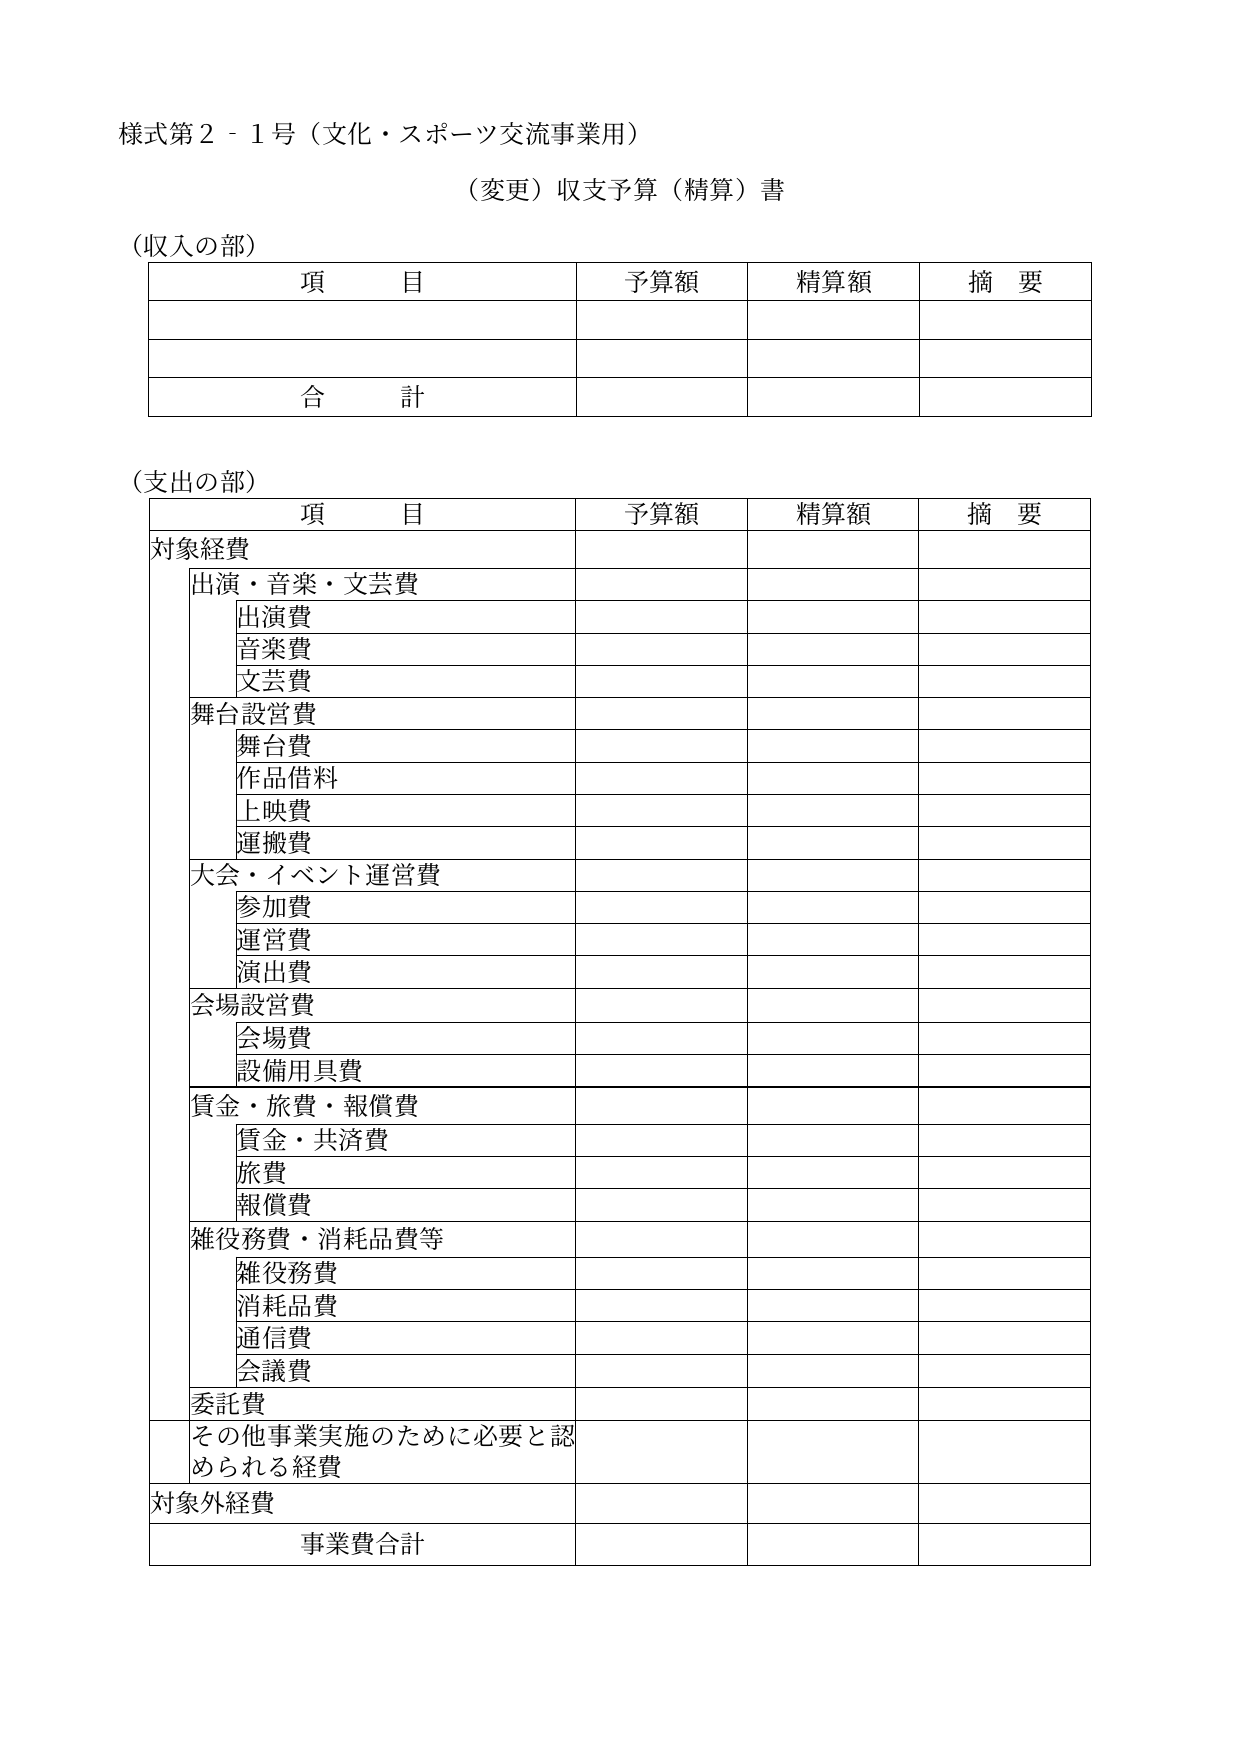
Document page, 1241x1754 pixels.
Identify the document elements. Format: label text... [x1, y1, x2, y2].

table_cell [150, 568, 189, 600]
table_cell [748, 601, 918, 632]
table_cell [190, 729, 236, 762]
table_cell 出演費 [237, 601, 575, 632]
table_cell 通信費 [237, 1322, 575, 1353]
table_cell [748, 1055, 918, 1086]
table_cell [576, 1157, 747, 1188]
table_cell [150, 1257, 189, 1289]
table_cell [919, 569, 1090, 600]
table_cell [576, 531, 747, 568]
table_cell [748, 924, 918, 955]
table_cell [190, 1257, 236, 1289]
table_cell [150, 1387, 189, 1419]
table_cell [190, 891, 236, 923]
table_cell [576, 666, 747, 697]
table_cell [150, 697, 189, 729]
table_cell [190, 1188, 236, 1221]
table_cell 会場費 [237, 1023, 575, 1054]
table_cell [919, 924, 1090, 955]
table_cell その他事業実施のために必要と認められる経費 [190, 1421, 575, 1483]
table_header 摘 要 [920, 263, 1091, 300]
table_cell [748, 531, 918, 568]
table_cell 運営費 [237, 924, 575, 955]
text （収入の部） [118, 231, 1122, 262]
table_cell 雑役務費 [237, 1258, 575, 1289]
table_cell [190, 762, 236, 794]
table_cell 会場設営費 [190, 989, 575, 1022]
table_cell [919, 827, 1090, 858]
table_cell [150, 1221, 189, 1257]
table_cell [150, 1188, 189, 1221]
table_cell [748, 666, 918, 697]
table_cell [576, 1055, 747, 1086]
table_cell [919, 1157, 1090, 1188]
table_cell [150, 1086, 189, 1124]
table_cell [576, 1524, 747, 1565]
table_cell [576, 569, 747, 600]
table_cell [149, 340, 576, 377]
table_cell [150, 794, 189, 826]
table_cell [919, 989, 1090, 1022]
table_cell [190, 1354, 236, 1387]
table_cell [150, 729, 189, 762]
table_cell 報償費 [237, 1189, 575, 1221]
table_cell [748, 989, 918, 1022]
table_cell 文芸費 [237, 666, 575, 697]
table_cell 設備用具費 [237, 1055, 575, 1086]
table_cell [149, 301, 576, 339]
table_cell [576, 827, 747, 858]
table_cell [748, 1125, 918, 1156]
table_cell 雑役務費・消耗品費等 [190, 1222, 575, 1257]
table_cell 上映費 [237, 795, 575, 826]
table_cell [748, 1258, 918, 1289]
table_cell [748, 340, 919, 377]
table_cell [150, 1156, 189, 1188]
table_cell [919, 1088, 1090, 1124]
table_cell [919, 1290, 1090, 1321]
table_cell [576, 1421, 747, 1483]
text （変更）収支予算（精算）書 [118, 174, 1122, 206]
text 様式第２‐１号（文化・スポーツ交流事業用） [118, 118, 1122, 149]
table_cell [748, 698, 918, 729]
table_cell [576, 634, 747, 665]
table_cell 賃金・旅費・報償費 [190, 1088, 575, 1124]
table_cell 対象経費 [150, 531, 575, 568]
table_cell [190, 665, 236, 697]
table_cell [748, 763, 918, 794]
table_cell [920, 378, 1091, 416]
table_cell [150, 665, 189, 697]
table_cell [576, 1088, 747, 1124]
table_cell [150, 826, 189, 858]
table_cell [190, 600, 236, 632]
table_cell 賃金・共済費 [237, 1125, 575, 1156]
table_cell [919, 1222, 1090, 1257]
table_cell [577, 340, 747, 377]
table_cell [919, 1189, 1090, 1221]
table_cell 音楽費 [237, 634, 575, 665]
table_cell [576, 1222, 747, 1257]
table_cell [576, 1322, 747, 1353]
table_cell [919, 1322, 1090, 1353]
table_cell [919, 1023, 1090, 1054]
table_cell [748, 1157, 918, 1188]
table_cell [748, 795, 918, 826]
table_cell [919, 1055, 1090, 1086]
table_cell [748, 1222, 918, 1257]
table_cell [576, 1258, 747, 1289]
table_cell [748, 730, 918, 762]
table_cell [576, 698, 747, 729]
table_cell [919, 1524, 1090, 1565]
table_cell [190, 1124, 236, 1156]
table_cell [576, 1355, 747, 1387]
table_cell 参加費 [237, 892, 575, 923]
table_cell [150, 600, 189, 632]
table_cell [748, 956, 918, 988]
table_cell [919, 1484, 1090, 1523]
table_cell [576, 892, 747, 923]
table_header 精算額 [748, 263, 919, 300]
table_cell [150, 859, 189, 891]
table_cell 運搬費 [237, 827, 575, 858]
table_cell [748, 1524, 918, 1565]
table_cell [919, 892, 1090, 923]
table_cell [920, 301, 1091, 339]
table_cell [150, 1354, 189, 1387]
table_cell [748, 1023, 918, 1054]
table_cell [576, 1189, 747, 1221]
table_cell [190, 1022, 236, 1054]
text （支出の部） [118, 467, 1122, 498]
table_cell [919, 1421, 1090, 1483]
table_cell [748, 860, 918, 891]
table_header 精算額 [748, 499, 918, 530]
table_cell [748, 301, 919, 339]
table_cell 消耗品費 [237, 1290, 575, 1321]
table_cell [150, 633, 189, 665]
table_cell [748, 1484, 918, 1523]
table_cell [919, 601, 1090, 632]
table_cell [748, 1355, 918, 1387]
table_header 予算額 [577, 263, 747, 300]
table_cell [150, 891, 189, 923]
table_cell 大会・イベント運営費 [190, 860, 575, 891]
table_cell [190, 1156, 236, 1188]
table_cell [919, 634, 1090, 665]
table_cell [150, 1321, 189, 1353]
table_cell [190, 1054, 236, 1086]
table_cell [920, 340, 1091, 377]
table_cell [748, 1189, 918, 1221]
table_cell [577, 301, 747, 339]
table_cell [576, 1023, 747, 1054]
table_cell [150, 923, 189, 955]
table_cell [190, 826, 236, 858]
table_cell [150, 988, 189, 1022]
table_cell 舞台費 [237, 730, 575, 762]
table_cell 会議費 [237, 1355, 575, 1387]
table_cell [919, 666, 1090, 697]
table_cell [150, 1022, 189, 1054]
table_cell [748, 1088, 918, 1124]
table_cell [919, 698, 1090, 729]
table_header 摘 要 [919, 499, 1090, 530]
table_header 予算額 [576, 499, 747, 530]
table_cell 作品借料 [237, 763, 575, 794]
table_cell [576, 730, 747, 762]
table_cell [919, 1125, 1090, 1156]
table_cell [576, 1125, 747, 1156]
table_cell 出演・音楽・文芸費 [190, 569, 575, 600]
table_cell [748, 1388, 918, 1419]
table_cell [748, 378, 919, 416]
table_cell [919, 795, 1090, 826]
table_cell [190, 633, 236, 665]
table_cell 演出費 [237, 956, 575, 988]
table_cell [577, 378, 747, 416]
table_cell [919, 1258, 1090, 1289]
table_cell [576, 601, 747, 632]
table_cell [576, 1484, 747, 1523]
table_cell [190, 955, 236, 988]
table_cell [748, 1421, 918, 1483]
table_cell [748, 892, 918, 923]
table_cell [576, 956, 747, 988]
table_cell [190, 1321, 236, 1353]
table_cell [150, 1421, 189, 1483]
table_cell 旅費 [237, 1157, 575, 1188]
table_cell [576, 989, 747, 1022]
table_cell [748, 1290, 918, 1321]
table_cell [919, 860, 1090, 891]
table_cell [150, 1289, 189, 1321]
table_header 項 目 [149, 263, 576, 300]
table_cell [576, 763, 747, 794]
table_cell [919, 531, 1090, 568]
table_cell [919, 1388, 1090, 1419]
table_cell [576, 1388, 747, 1419]
table_cell 事業費合計 [150, 1524, 575, 1565]
table_cell [576, 924, 747, 955]
table_cell [748, 634, 918, 665]
table_cell [150, 955, 189, 988]
table_cell [576, 860, 747, 891]
table_cell [190, 923, 236, 955]
table_cell [919, 1355, 1090, 1387]
table_cell [919, 763, 1090, 794]
table_cell [748, 569, 918, 600]
table_cell [919, 730, 1090, 762]
table_header 項 目 [150, 499, 575, 530]
table_cell [190, 1289, 236, 1321]
table_cell 舞台設営費 [190, 698, 575, 729]
table_cell 委託費 [190, 1388, 575, 1419]
table_cell [190, 794, 236, 826]
table_cell [150, 1054, 189, 1086]
table_cell [748, 827, 918, 858]
table_cell [150, 762, 189, 794]
table_cell 対象外経費 [150, 1484, 575, 1523]
table_cell [748, 1322, 918, 1353]
table_cell 合 計 [149, 378, 576, 416]
table_cell [919, 956, 1090, 988]
table_cell [576, 795, 747, 826]
table_cell [150, 1124, 189, 1156]
table_cell [576, 1290, 747, 1321]
